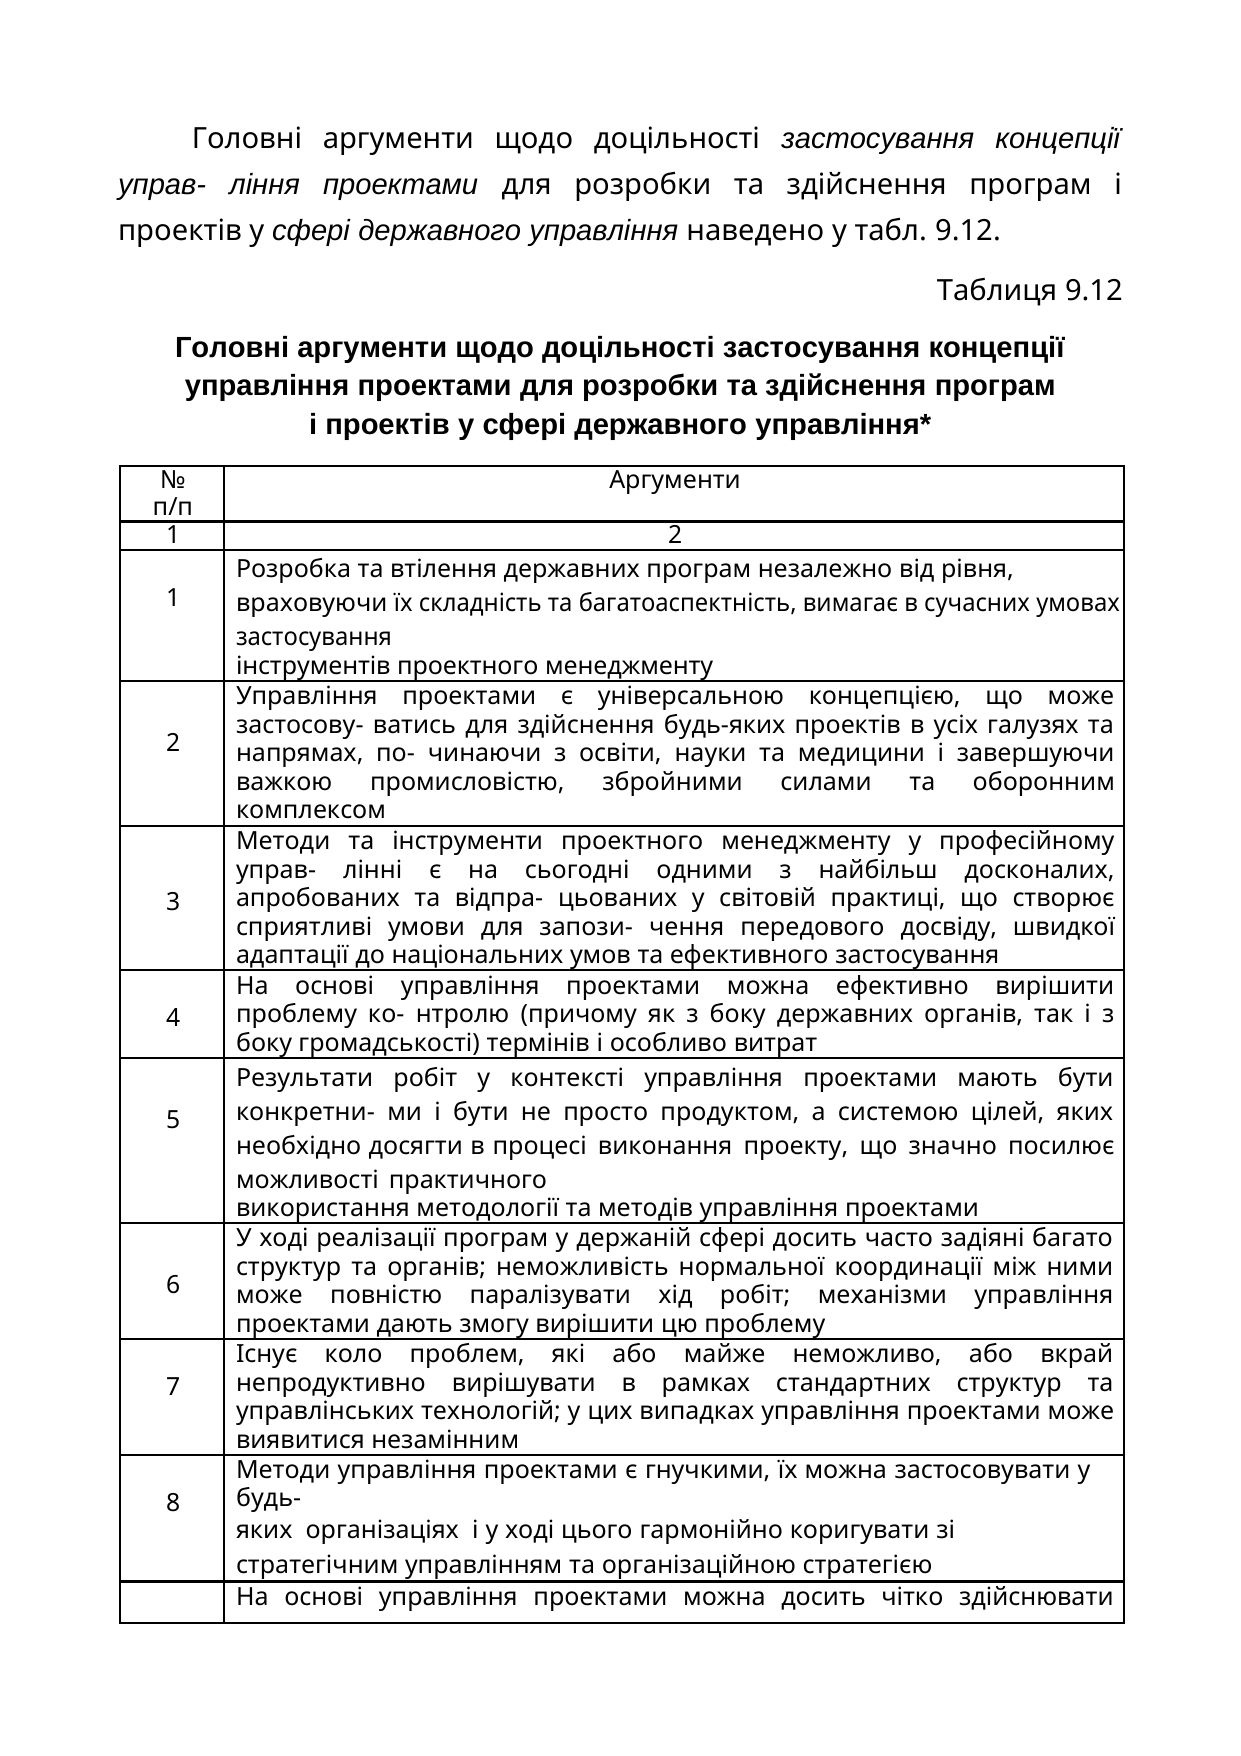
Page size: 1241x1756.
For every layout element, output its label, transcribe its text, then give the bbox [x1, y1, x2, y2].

text Таблиця 9.12 [100, 269, 1123, 308]
table_cell Управління проектами є універсальною концепцією, що може застосову- ватись для здійснення будь-яких проектів в усіх галузях та напрямах, по- чинаючи з освіти, науки та медицини і завершуючи важкою промисловістю, збройними силами та оборонним комплексом [225, 682, 1123, 824]
table_cell 4 [121, 971, 223, 1057]
table_header Аргументи [225, 467, 1123, 520]
table_header № п/п [121, 467, 223, 520]
table_cell 1 [121, 551, 223, 680]
table_cell У ході реалізації програм у держаній сфері досить часто задіяні багато структур та органів; неможливість нормальної координації між ними може повністю паралізувати хід робіт; механізми управління проектами дають змогу вирішити цю проблему [225, 1224, 1123, 1338]
table_cell 5 [121, 1059, 223, 1222]
text Головні аргументи щодо доцільності застосування концепції управ- ління проектами для розробки та здійснення програм і проектів у сфері державного управління наведено у табл. 9.12. [118, 117, 1123, 248]
table_cell 9 [121, 1583, 223, 1622]
table_cell 2 [121, 682, 223, 824]
table_cell 7 [121, 1340, 223, 1454]
table_cell Методи управління проектами є гнучкими, їх можна застосовувати у будь- яких організаціях і у ході цього гармонійно коригувати зі стратегічним управлінням та організаційною стратегією [225, 1456, 1123, 1580]
table_cell Існує коло проблем, які або майже неможливо, або вкрай непродуктивно вирішувати в рамках стандартних структур та управлінських технологій; у цих випадках управління проектами може виявитися незамінним [225, 1340, 1123, 1454]
text і проектів у сфері державного управління* [120, 407, 1120, 441]
table_cell Результати робіт у контексті управління проектами мають бути конкретни- ми і бути не просто продуктом, а системою цілей, яких необхідно досягти в процесі виконання проекту, що значно посилює можливості практичного використання методології та методів управління проектами [225, 1059, 1123, 1222]
table_cell На основі управління проектами можна ефективно вирішити проблему ко- нтролю (причому як з боку державних органів, так і з боку громадськості) термінів і особливо витрат [225, 971, 1123, 1057]
subtitle Головні аргументи щодо доцільності застосування концепції управління проектами для розробки та здійснення програм [120, 330, 1120, 402]
table_cell 8 [121, 1456, 223, 1580]
table_cell Розробка та втілення державних програм незалежно від рівня, враховуючи їх складність та багатоаспектність, вимагає в сучасних умовах застосування інструментів проектного менеджменту [225, 551, 1123, 680]
table_cell 3 [121, 827, 223, 969]
table_cell 2 [225, 523, 1123, 549]
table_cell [225, 1583, 1123, 1622]
table_cell 1 [121, 523, 223, 549]
table_cell Методи та інструменти проектного менеджменту у професійному управ- лінні є на сьогодні одними з найбільш досконалих, апробованих та відпра- цьованих у світовій практиці, що створює сприятливі умови для запози- чення передового досвіду, швидкої адаптації до національних умов та ефективного застосування [225, 827, 1123, 969]
table_cell 6 [121, 1224, 223, 1338]
